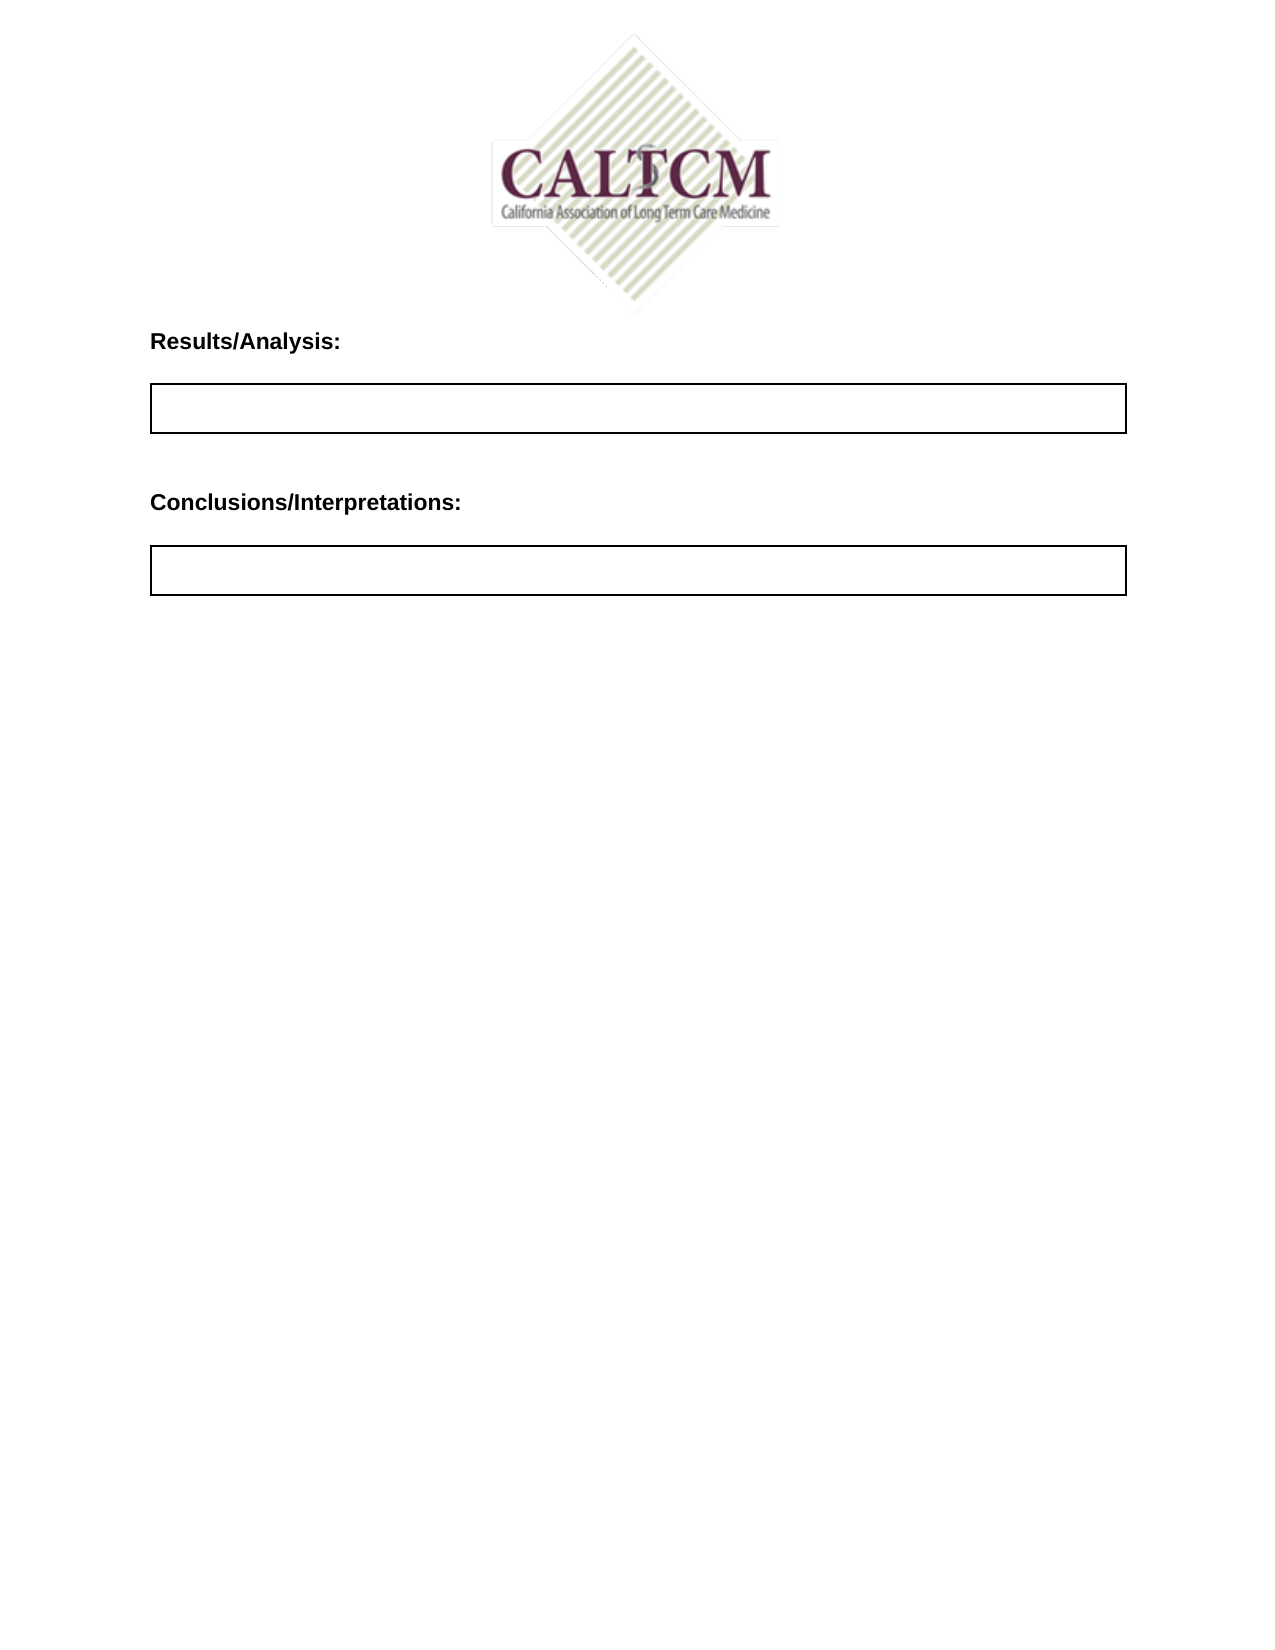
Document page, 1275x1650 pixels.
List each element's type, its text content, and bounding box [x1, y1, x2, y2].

text Conclusions/Interpretations: [150, 489, 1125, 516]
text Results/Analysis: [150, 328, 1125, 354]
table_header [152, 547, 1125, 594]
picture [472, 30, 803, 324]
table_header [152, 385, 1125, 432]
